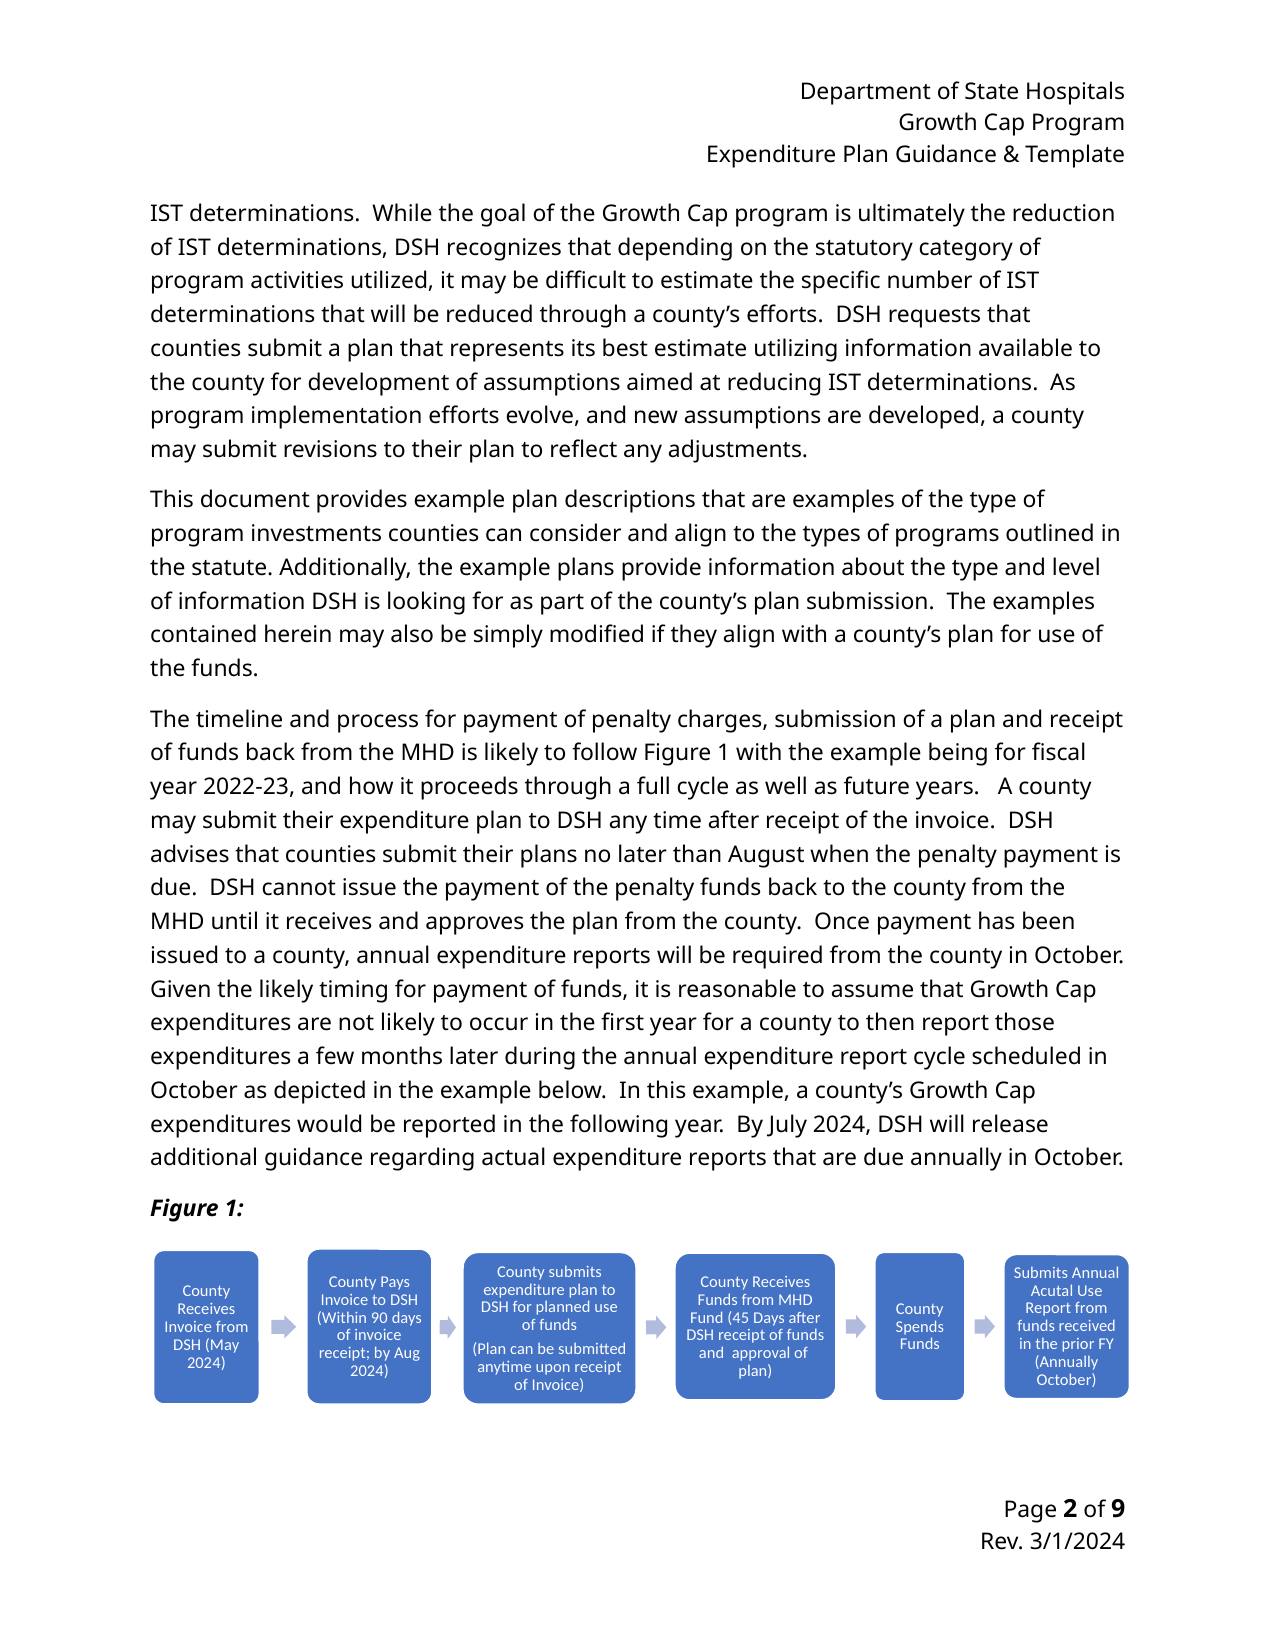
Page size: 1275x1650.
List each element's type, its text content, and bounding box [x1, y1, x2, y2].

text This document provides example plan descriptions that are examples of the type of program investments counties can consider and align to the types of programs outlined in the statute. Additionally, the example plans provide information about the type and level of information DSH is looking for as part of the county’s plan submission. The examples contained herein may also be simply modified if they align with a county’s plan for use of the funds. [150, 483, 1125, 683]
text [150, 197, 1125, 464]
text Figure 1: [150, 1192, 1125, 1223]
text The timeline and process for payment of penalty charges, submission of a plan and receipt of funds back from the MHD is likely to follow Figure 1 with the example being for fiscal year 2022-23, and how it proceeds through a full cycle as well as future years. A county may submit their expenditure plan to DSH any time after receipt of the invoice. DSH advises that counties submit their plans no later than August when the penalty payment is due. DSH cannot issue the payment of the penalty funds back to the county from the MHD until it receives and approves the plan from the county. Once payment has been issued to a county, annual expenditure reports will be required from the county in October. Given the likely timing for payment of funds, it is reasonable to assume that Growth Cap expenditures are not likely to occur in the first year for a county to then report those expenditures a few months later during the annual expenditure report cycle scheduled in October as depicted in the example below. In this example, a county’s Growth Cap expenditures would be reported in the following year. By July 2024, DSH will release additional guidance regarding actual expenditure reports that are due annually in October. [150, 703, 1125, 1173]
